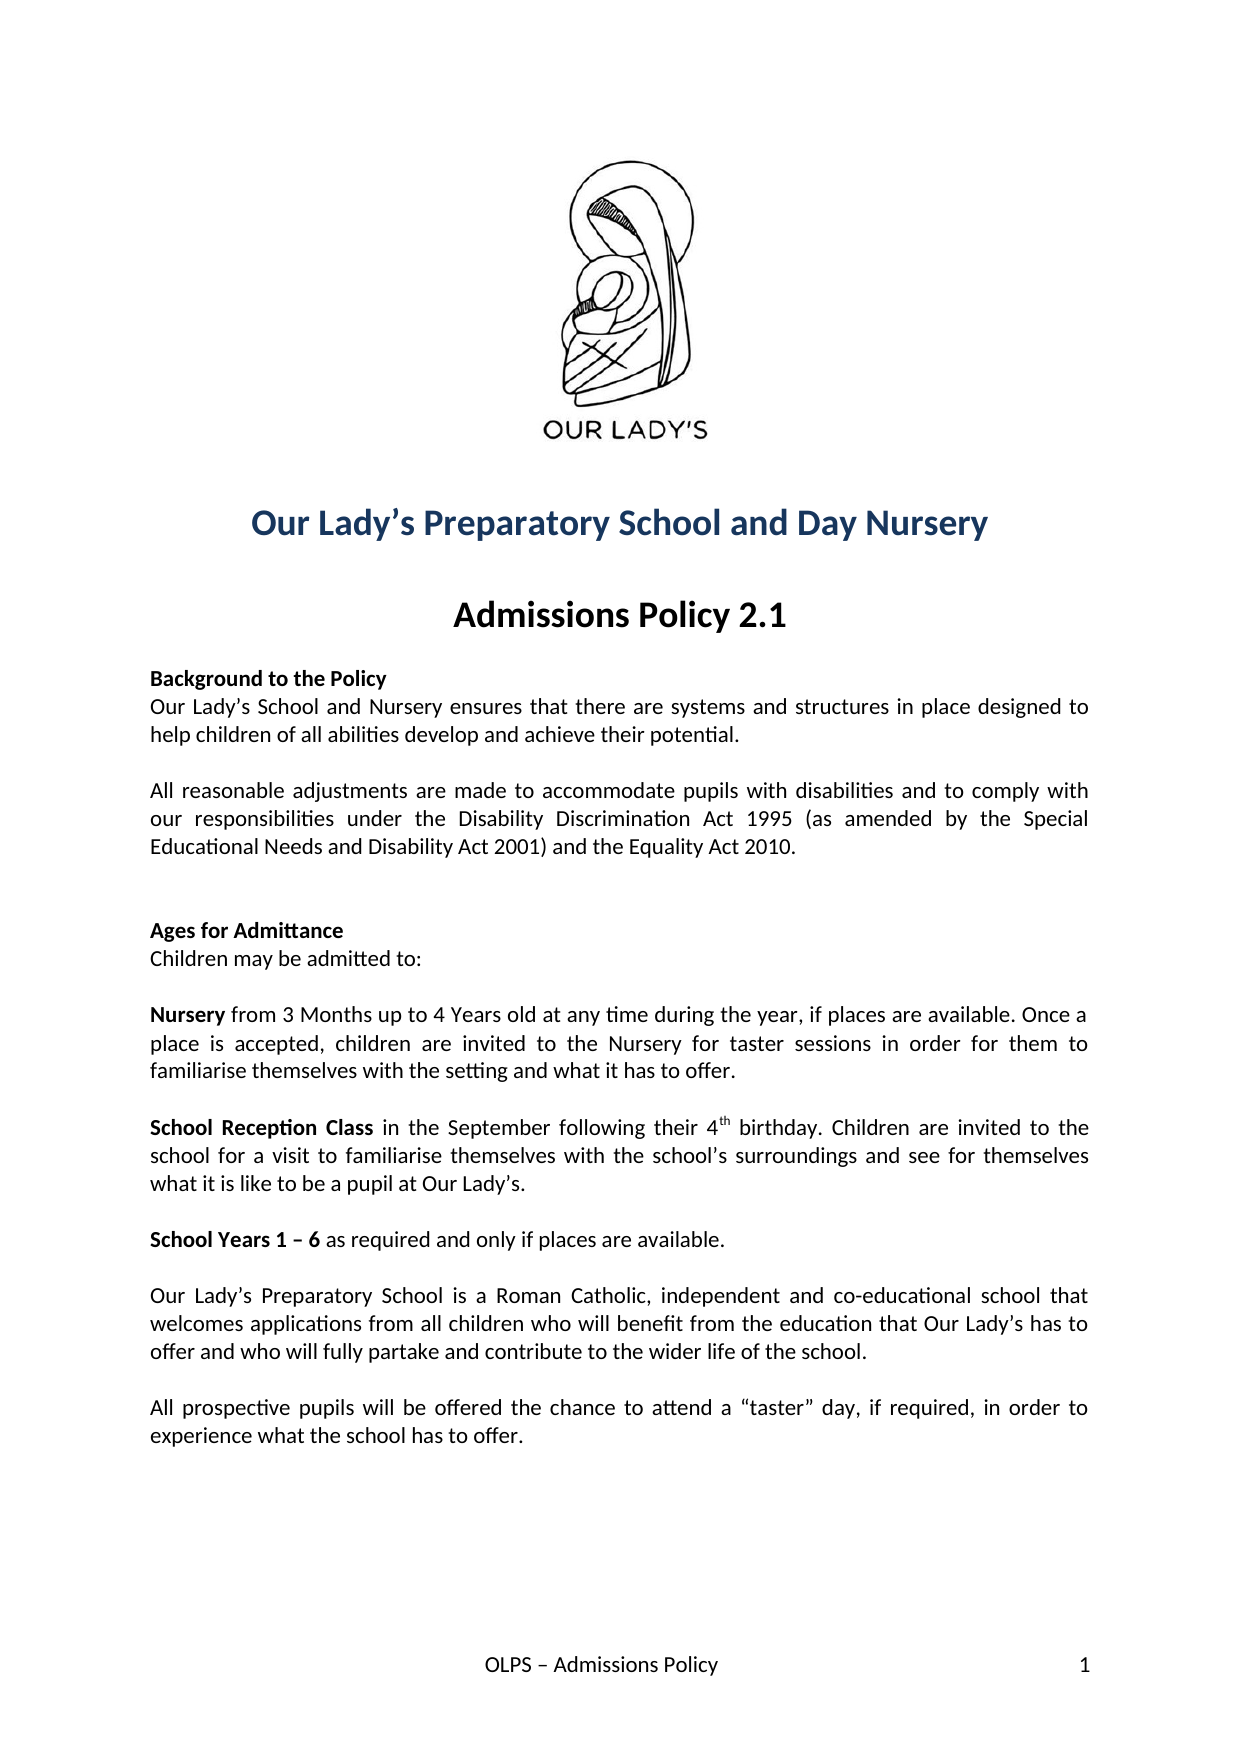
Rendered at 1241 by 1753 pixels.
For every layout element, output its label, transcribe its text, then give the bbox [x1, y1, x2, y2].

text School Years 1 – 6 as required and only if places are available. [150, 1225, 1090, 1253]
text Ages for Admittance [150, 917, 1090, 944]
picture [529, 150, 708, 444]
text All prospective pupils will be offered the chance to attend a “taster” day, if required, in order to experience what the school has to offer. [150, 1393, 1090, 1449]
text School Reception Class in the September following their 4th birthday. Children are invited to the school for a visit to familiarise themselves with the school’s surroundings and see for themselves what it is like to be a pupil at Our Lady’s. [150, 1113, 1090, 1197]
text Children may be admitted to: [150, 944, 1090, 973]
text Background to the Policy [150, 664, 1090, 692]
text Our Lady’s School and Nursery ensures that there are systems and structures in place designed to help children of all abilities develop and achieve their potential. [150, 692, 1090, 748]
text All reasonable adjustments are made to accommodate pupils with disabilities and to comply with our responsibilities under the Disability Discrimination Act 1995 (as amended by the Special Educational Needs and Disability Act 2001) and the Equality Act 2010. [150, 776, 1090, 861]
text Admissions Policy 2.1 [150, 591, 1090, 636]
text Nursery from 3 Months up to 4 Years old at any time during the year, if places are available. Once a place is accepted, children are invited to the Nursery for taster sessions in order for them to familiarise themselves with the setting and what it has to offer. [150, 1001, 1090, 1085]
text Our Lady’s Preparatory School and Day Nursery [150, 499, 1090, 545]
text Our Lady’s Preparatory School is a Roman Catholic, independent and co-educational school that welcomes applications from all children who will benefit from the education that Our Lady’s has to offer and who will fully partake and contribute to the wider life of the school. [150, 1281, 1090, 1365]
